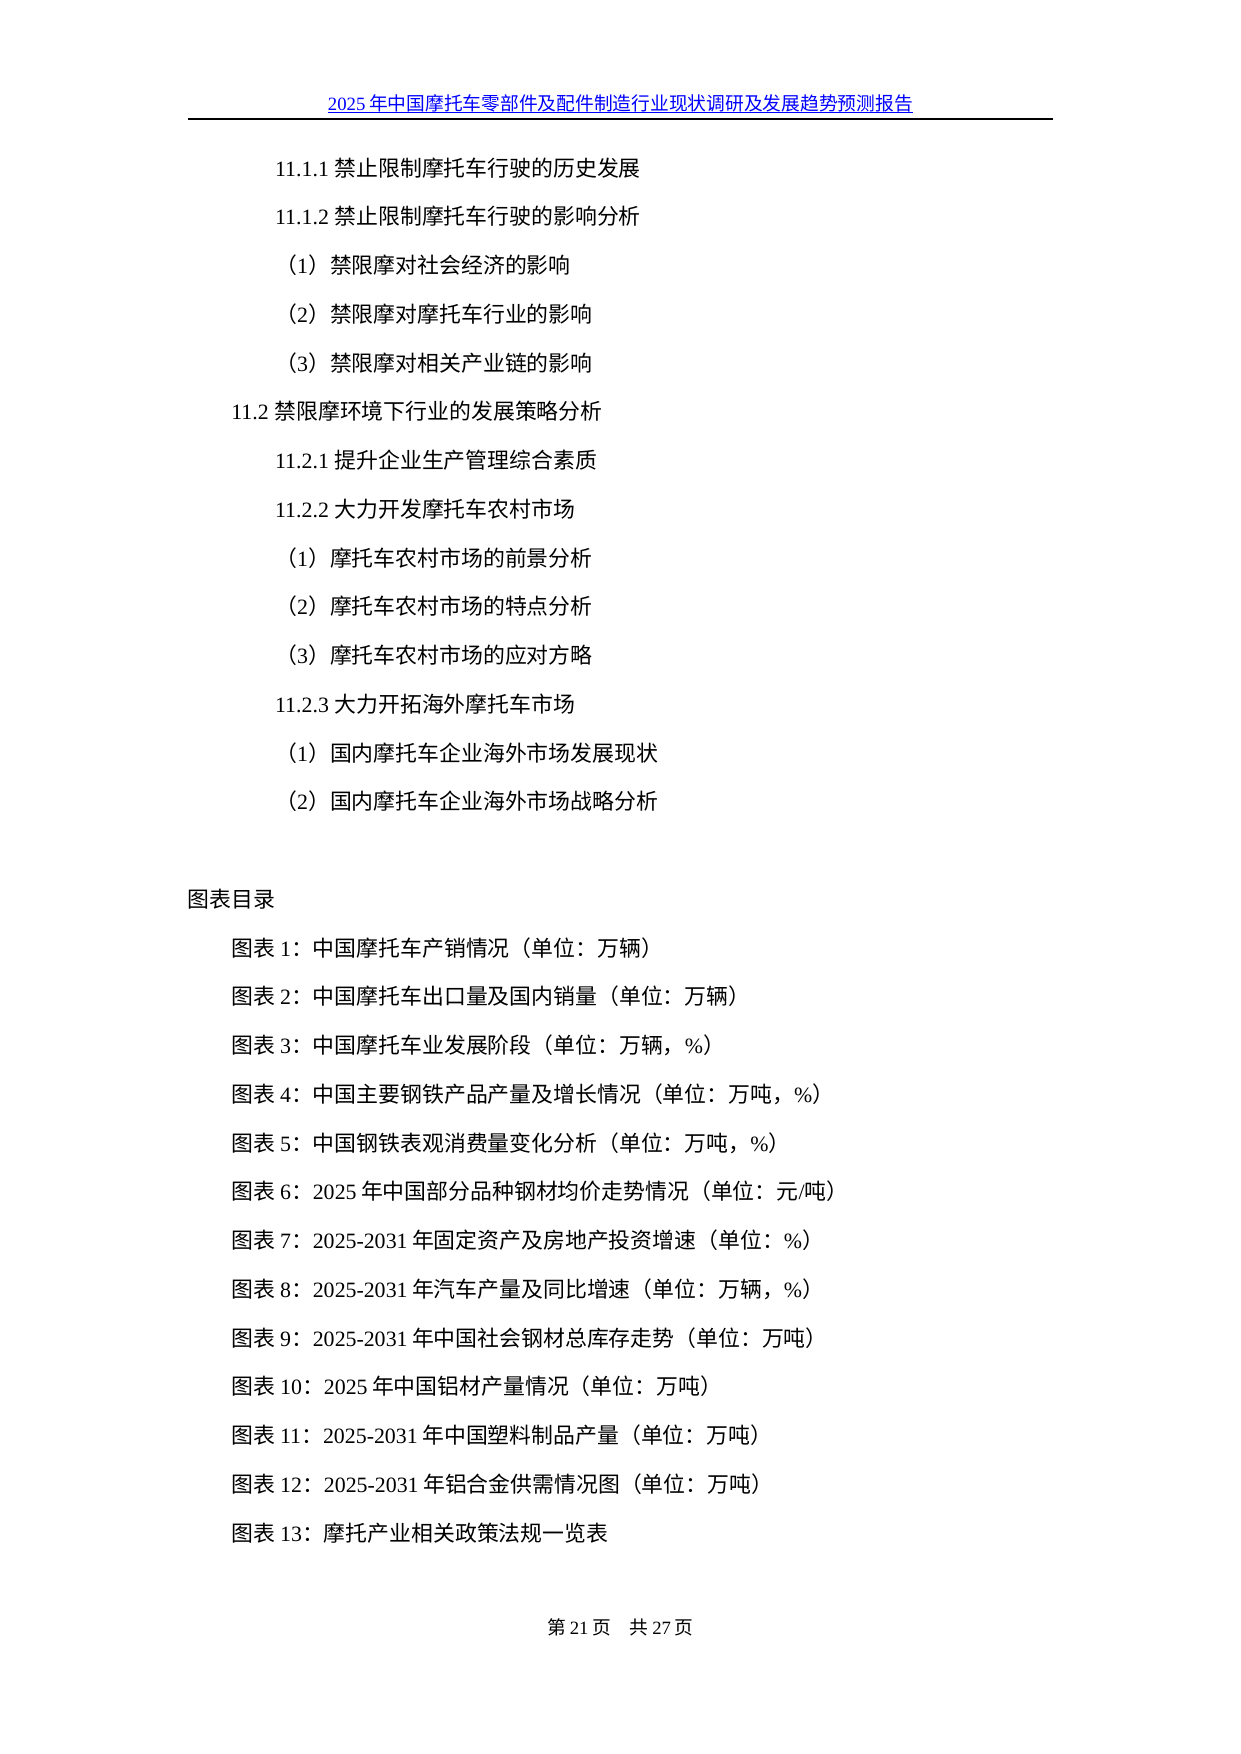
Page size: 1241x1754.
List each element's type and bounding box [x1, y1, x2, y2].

text [187, 150, 1053, 1548]
